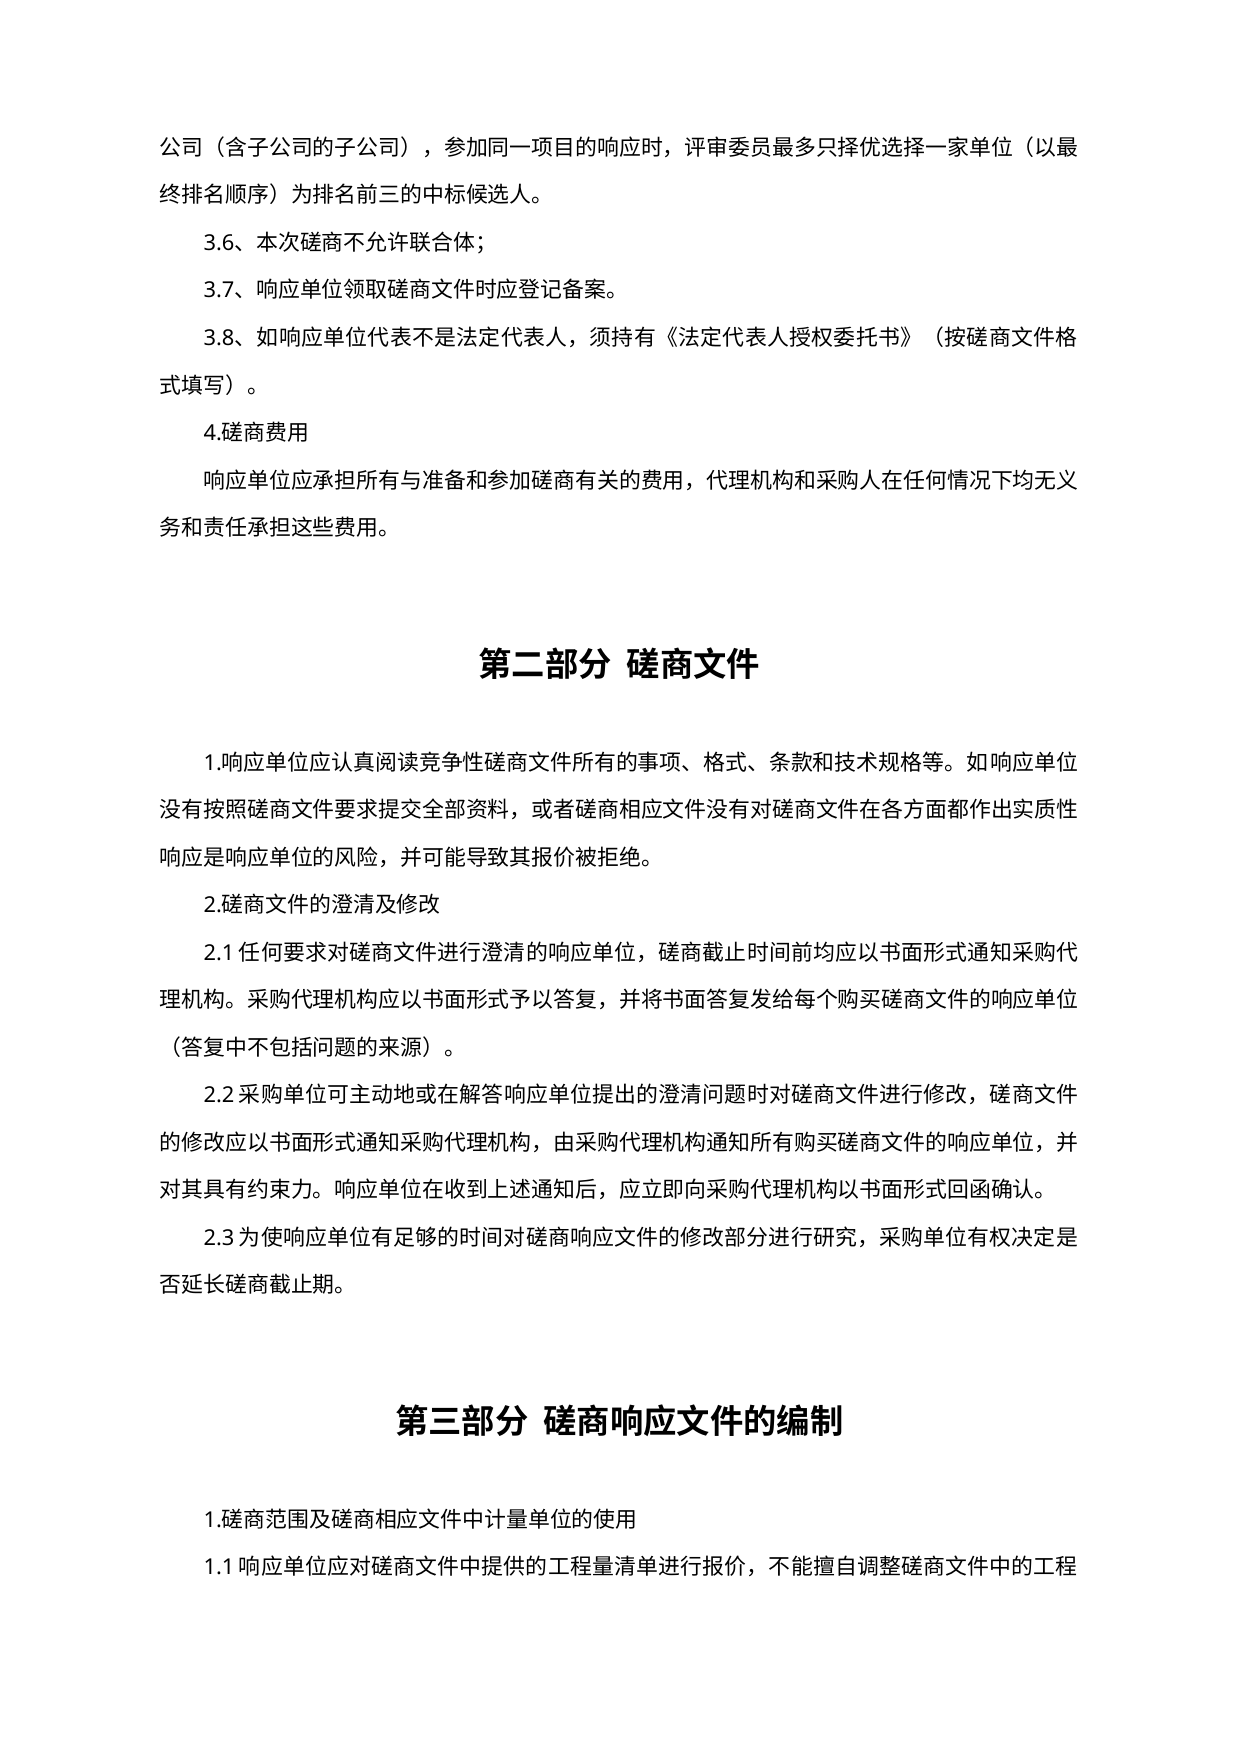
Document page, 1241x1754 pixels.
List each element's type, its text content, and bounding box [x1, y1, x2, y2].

subtitle 第二部分 磋商文件 [159, 638, 1078, 686]
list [159, 130, 1078, 209]
text 2.3为使响应单位有足够的时间对磋商响应文件的修改部分进行研究，采购单位有权决定是否延长磋商截止期。 [159, 1220, 1078, 1299]
text 3.6、本次磋商不允许联合体； [159, 225, 1078, 257]
list 磋商费用 [159, 415, 1078, 447]
list 磋商文件的澄清及修改 [159, 887, 1078, 919]
list 响应单位应认真阅读竞争性磋商文件所有的事项、格式、条款和技术规格等。如响应单位没有按照磋商文件要求提交全部资料，或者磋商相应文件没有对磋商文件在各方面都作出实质性响应是响应单位的风险，并可能导致其报价被拒绝。 [159, 744, 1078, 871]
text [159, 1549, 1078, 1581]
list 磋商范围及磋商相应文件中计量单位的使用 [159, 1502, 1078, 1533]
text 3.8、如响应单位代表不是法定代表人，须持有《法定代表人授权委托书》（按磋商文件格式填写）。 [159, 320, 1078, 399]
text 2.2采购单位可主动地或在解答响应单位提出的澄清问题时对磋商文件进行修改，磋商文件的修改应以书面形式通知采购代理机构，由采购代理机构通知所有购买磋商文件的响应单位，并对其具有约束力。响应单位在收到上述通知后，应立即向采购代理机构以书面形式回函确认。 [159, 1077, 1078, 1204]
subtitle 第三部分 磋商响应文件的编制 [159, 1395, 1078, 1443]
text 2.1任何要求对磋商文件进行澄清的响应单位，磋商截止时间前均应以书面形式通知采购代理机构。采购代理机构应以书面形式予以答复，并将书面答复发给每个购买磋商文件的响应单位（答复中不包括问题的来源）。 [159, 935, 1078, 1061]
text 响应单位应承担所有与准备和参加磋商有关的费用，代理机构和采购人在任何情况下均无义务和责任承担这些费用。 [159, 463, 1078, 542]
text 3.7、响应单位领取磋商文件时应登记备案。 [159, 272, 1078, 304]
